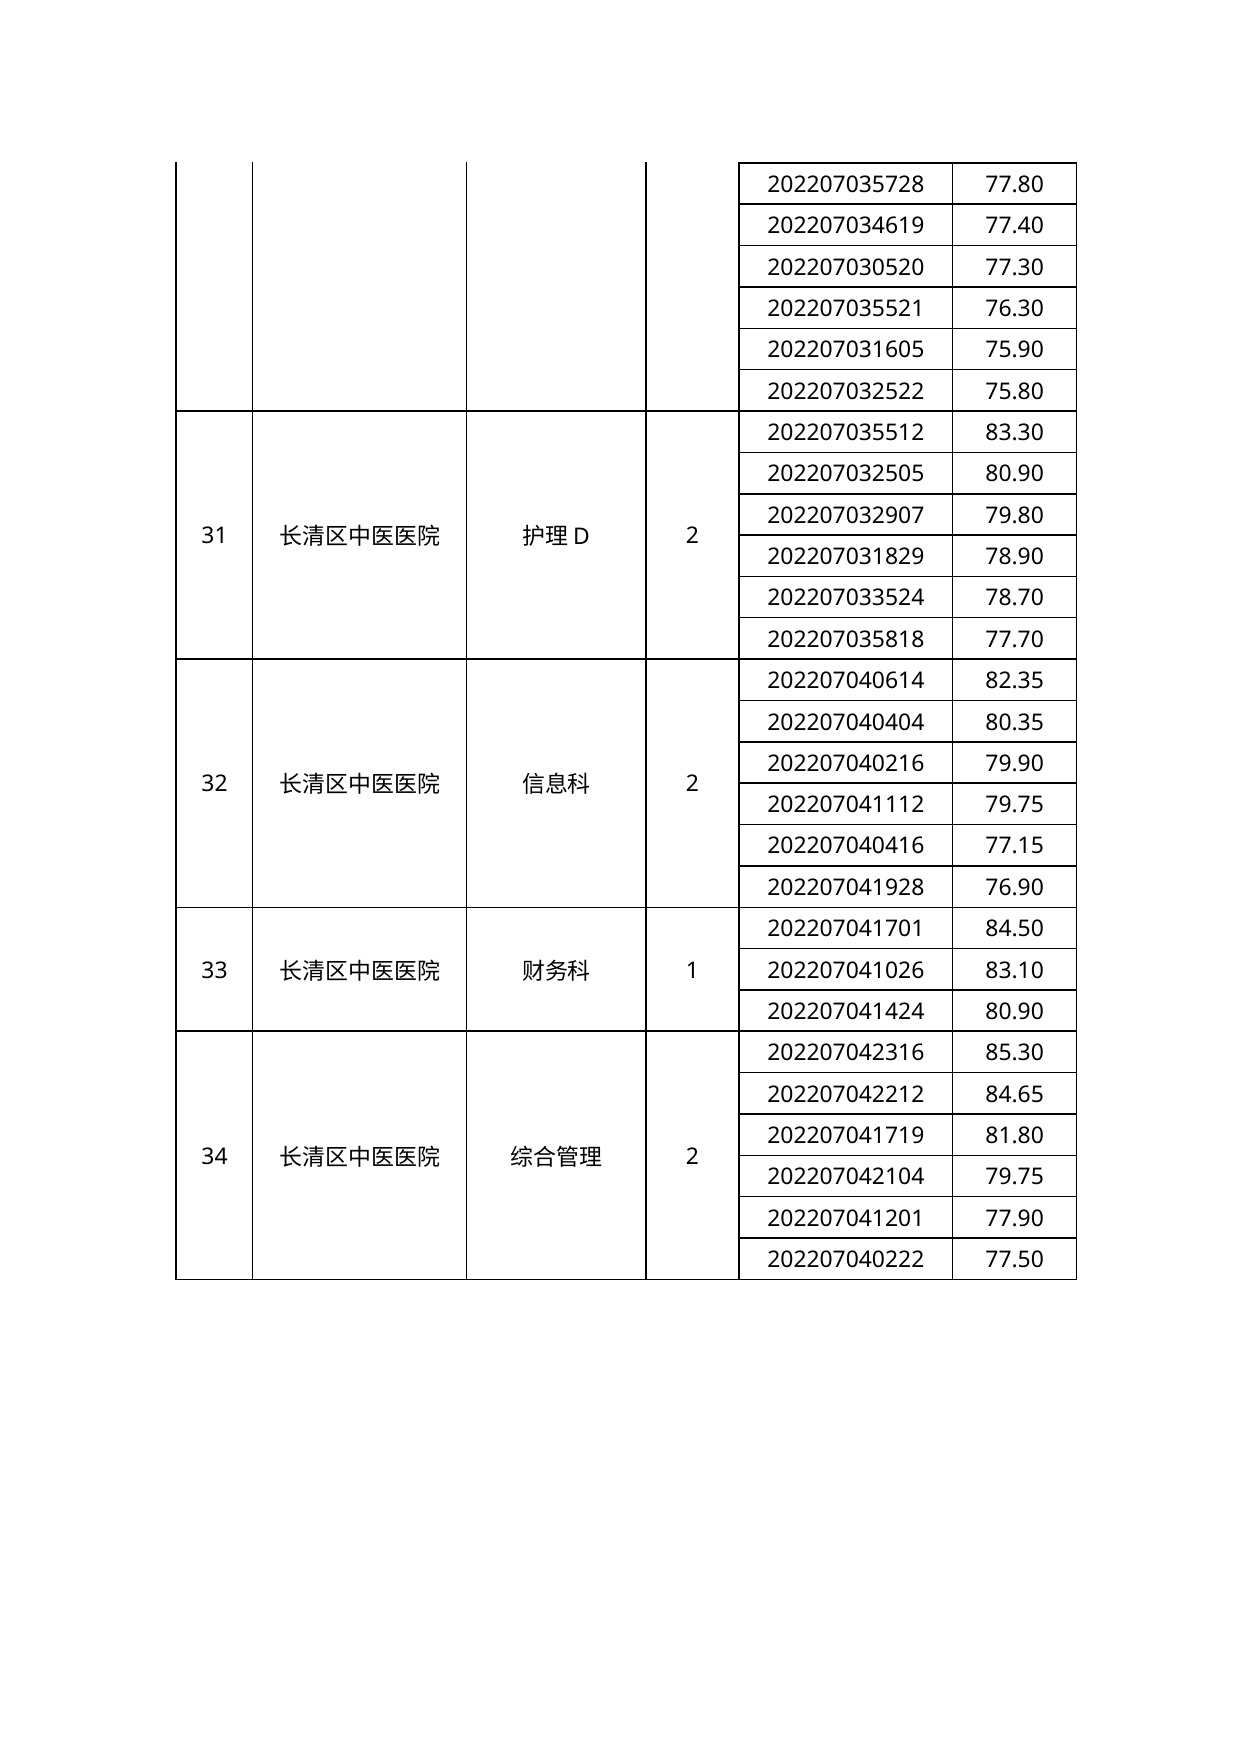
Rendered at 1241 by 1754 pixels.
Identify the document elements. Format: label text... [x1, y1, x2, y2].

table_cell 79.75 [953, 1156, 1076, 1196]
table_cell 202207033524 [740, 577, 952, 617]
table_cell 202207032522 [740, 370, 952, 410]
table_cell 80.90 [953, 991, 1076, 1030]
table_cell 信息科 [467, 660, 645, 906]
table_cell 83.30 [953, 412, 1076, 451]
table_cell 77.80 [953, 164, 1076, 203]
table_cell 202207042316 [740, 1032, 952, 1072]
table_cell 84.65 [953, 1073, 1076, 1113]
table_cell 202207041701 [740, 908, 952, 948]
table_cell 81.80 [953, 1115, 1076, 1154]
table_cell 2 [647, 660, 738, 906]
table_cell 1 [647, 908, 738, 1030]
table_cell 202207040222 [740, 1239, 952, 1278]
table_cell 83.10 [953, 949, 1076, 989]
table_cell 202207032505 [740, 453, 952, 493]
table_cell 202207041201 [740, 1197, 952, 1237]
table_cell 202207040416 [740, 825, 952, 865]
table_cell 79.80 [953, 495, 1076, 534]
table_cell 202207035818 [740, 618, 952, 658]
table_cell 77.30 [953, 246, 1076, 286]
table_cell 75.90 [953, 329, 1076, 369]
table_cell 77.40 [953, 205, 1076, 245]
table_cell 202207040404 [740, 701, 952, 741]
table_cell 2 [647, 1032, 738, 1278]
table_cell 76.30 [953, 288, 1076, 327]
table_cell 长清区中医医院 [253, 412, 466, 658]
table_cell 202207031829 [740, 536, 952, 576]
table_cell 202207040216 [740, 743, 952, 782]
table_cell 79.75 [953, 784, 1076, 824]
table_cell 79.90 [953, 743, 1076, 782]
table_cell 202207032907 [740, 495, 952, 534]
table_cell 84.50 [953, 908, 1076, 948]
table_cell 78.70 [953, 577, 1076, 617]
table_cell 202207041719 [740, 1115, 952, 1154]
table_cell 202207035521 [740, 288, 952, 327]
table_cell 80.90 [953, 453, 1076, 493]
table_cell 33 [177, 908, 252, 1030]
table_cell 80.35 [953, 701, 1076, 741]
table_cell 202207034619 [740, 205, 952, 245]
table_cell 202207041928 [740, 867, 952, 906]
table_cell 32 [177, 660, 252, 906]
table_cell 202207030520 [740, 246, 952, 286]
table_cell 2 [647, 412, 738, 658]
table_cell 202207041026 [740, 949, 952, 989]
table_cell 202207040614 [740, 660, 952, 699]
table_cell 202207041424 [740, 991, 952, 1030]
table_cell 77.50 [953, 1239, 1076, 1278]
table_cell 长清区中医医院 [253, 908, 466, 1030]
table_cell 长清区中医医院 [253, 660, 466, 906]
table_cell 31 [177, 412, 252, 658]
table_cell 75.80 [953, 370, 1076, 410]
table_cell 202207041112 [740, 784, 952, 824]
table_cell 78.90 [953, 536, 1076, 576]
table_cell 82.35 [953, 660, 1076, 699]
table_cell 85.30 [953, 1032, 1076, 1072]
table_cell 长清区中医医院 [253, 1032, 466, 1278]
table_cell 财务科 [467, 908, 645, 1030]
table_cell 77.70 [953, 618, 1076, 658]
table_cell 202207042104 [740, 1156, 952, 1196]
table_cell 76.90 [953, 867, 1076, 906]
table_cell 77.15 [953, 825, 1076, 865]
table_cell 护理D [467, 412, 645, 658]
table_cell 综合管理 [467, 1032, 645, 1278]
table_cell 202207035512 [740, 412, 952, 451]
table_cell 34 [177, 1032, 252, 1278]
table_cell 77.90 [953, 1197, 1076, 1237]
table_cell 202207042212 [740, 1073, 952, 1113]
table_cell 202207031605 [740, 329, 952, 369]
table_cell 202207035728 [740, 164, 952, 203]
